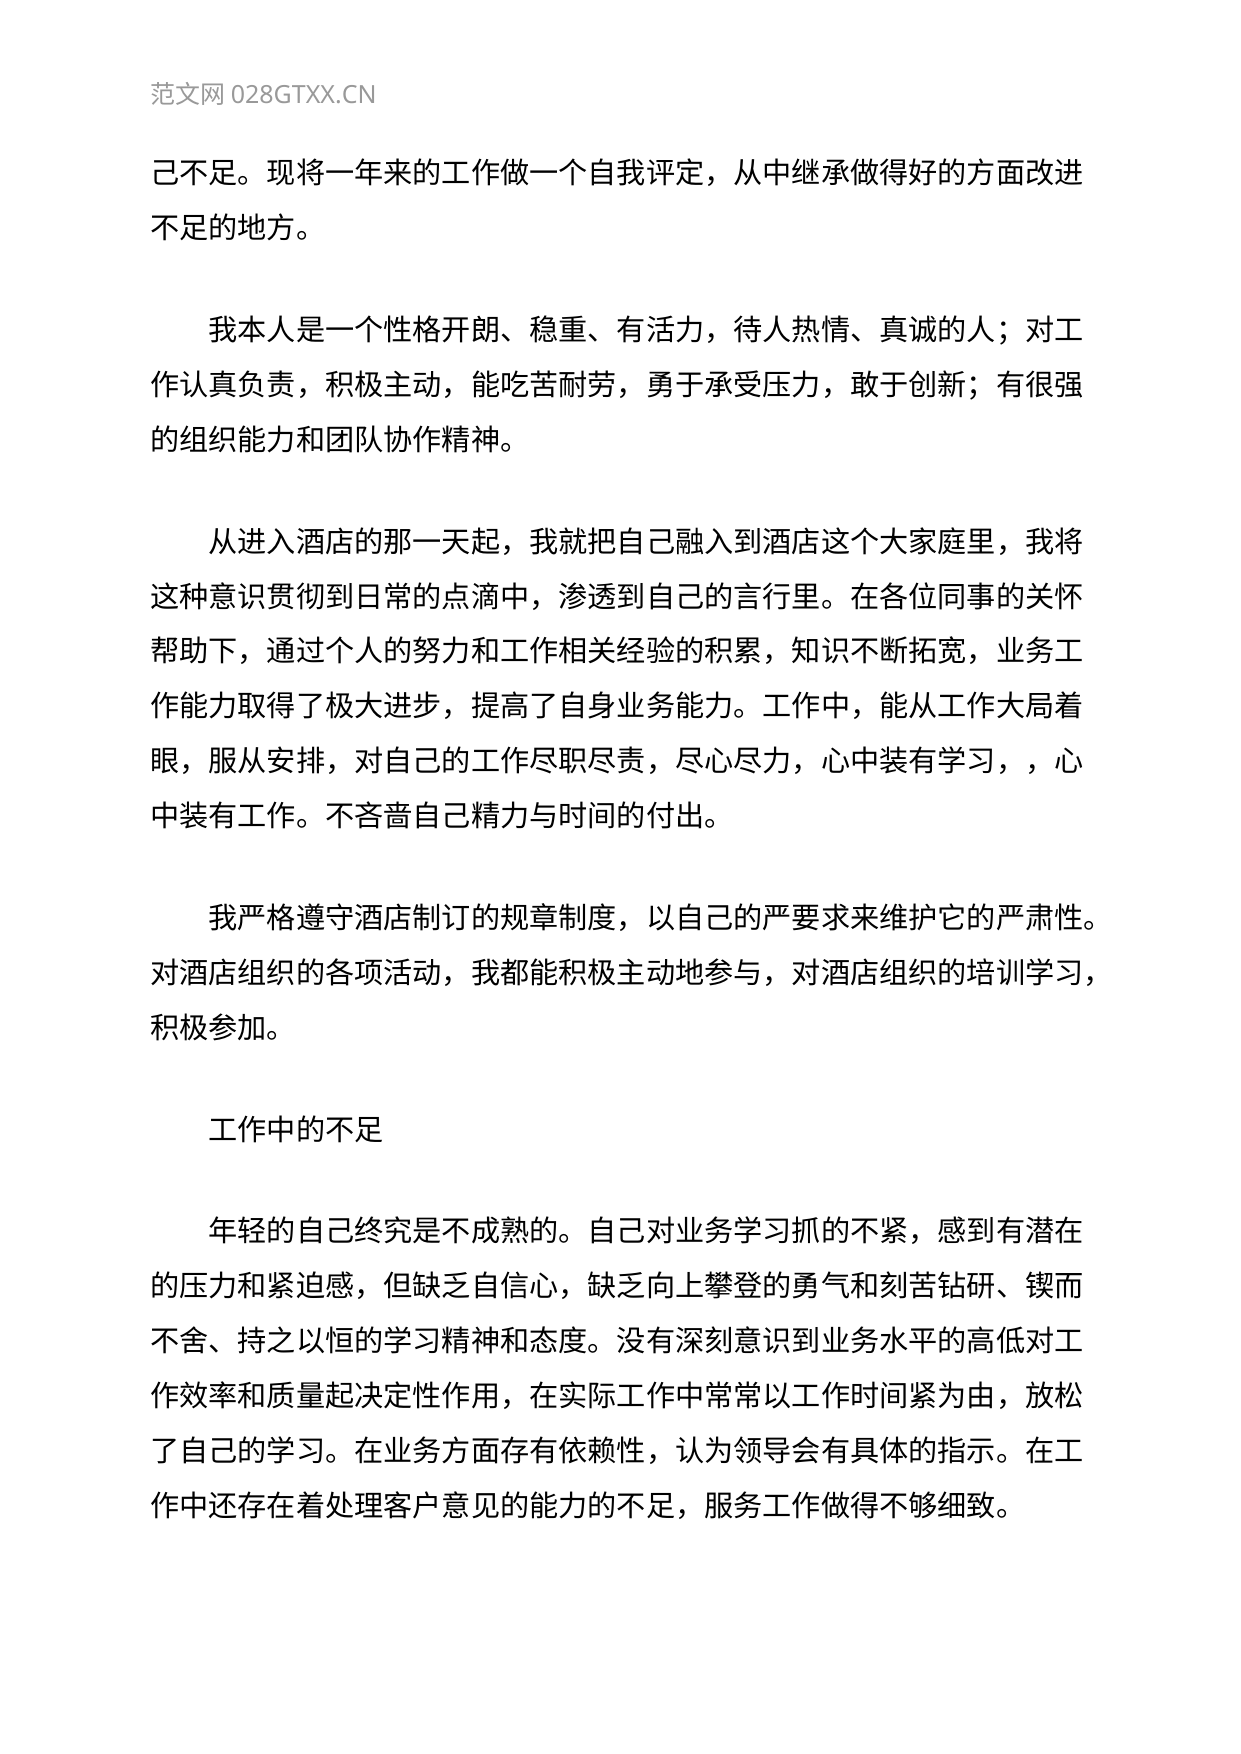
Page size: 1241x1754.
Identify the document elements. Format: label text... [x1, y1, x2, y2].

text 我本人是一个性格开朗、稳重、有活力，待人热情、真诚的人；对工作认真负责，积极主动，能吃苦耐劳，勇于承受压力，敢于创新；有很强的组织能力和团队协作精神。 [150, 307, 1090, 459]
text 我严格遵守酒店制订的规章制度，以自己的严要求来维护它的严肃性。对酒店组织的各项活动，我都能积极主动地参与，对酒店组织的培训学习，积极参加。 [150, 894, 1090, 1047]
text 年轻的自己终究是不成熟的。自己对业务学习抓的不紧，感到有潜在的压力和紧迫感，但缺乏自信心，缺乏向上攀登的勇气和刻苦钻研、锲而不舍、持之以恒的学习精神和态度。没有深刻意识到业务水平的高低对工作效率和质量起决定性作用，在实际工作中常常以工作时间紧为由，放松了自己的学习。在业务方面存有依赖性，认为领导会有具体的指示。在工作中还存在着处理客户意见的能力的不足，服务工作做得不够细致。 [150, 1208, 1090, 1524]
text 工作中的不足 [150, 1106, 1090, 1148]
text 从进入酒店的那一天起，我就把自己融入到酒店这个大家庭里，我将这种意识贯彻到日常的点滴中，渗透到自己的言行里。在各位同事的关怀帮助下，通过个人的努力和工作相关经验的积累，知识不断拓宽，业务工作能力取得了极大进步，提高了自身业务能力。工作中，能从工作大局着眼，服从安排，对自己的工作尽职尽责，尽心尽力，心中装有学习，，心中装有工作。不吝啬自己精力与时间的付出。 [150, 518, 1090, 835]
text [150, 150, 1090, 247]
